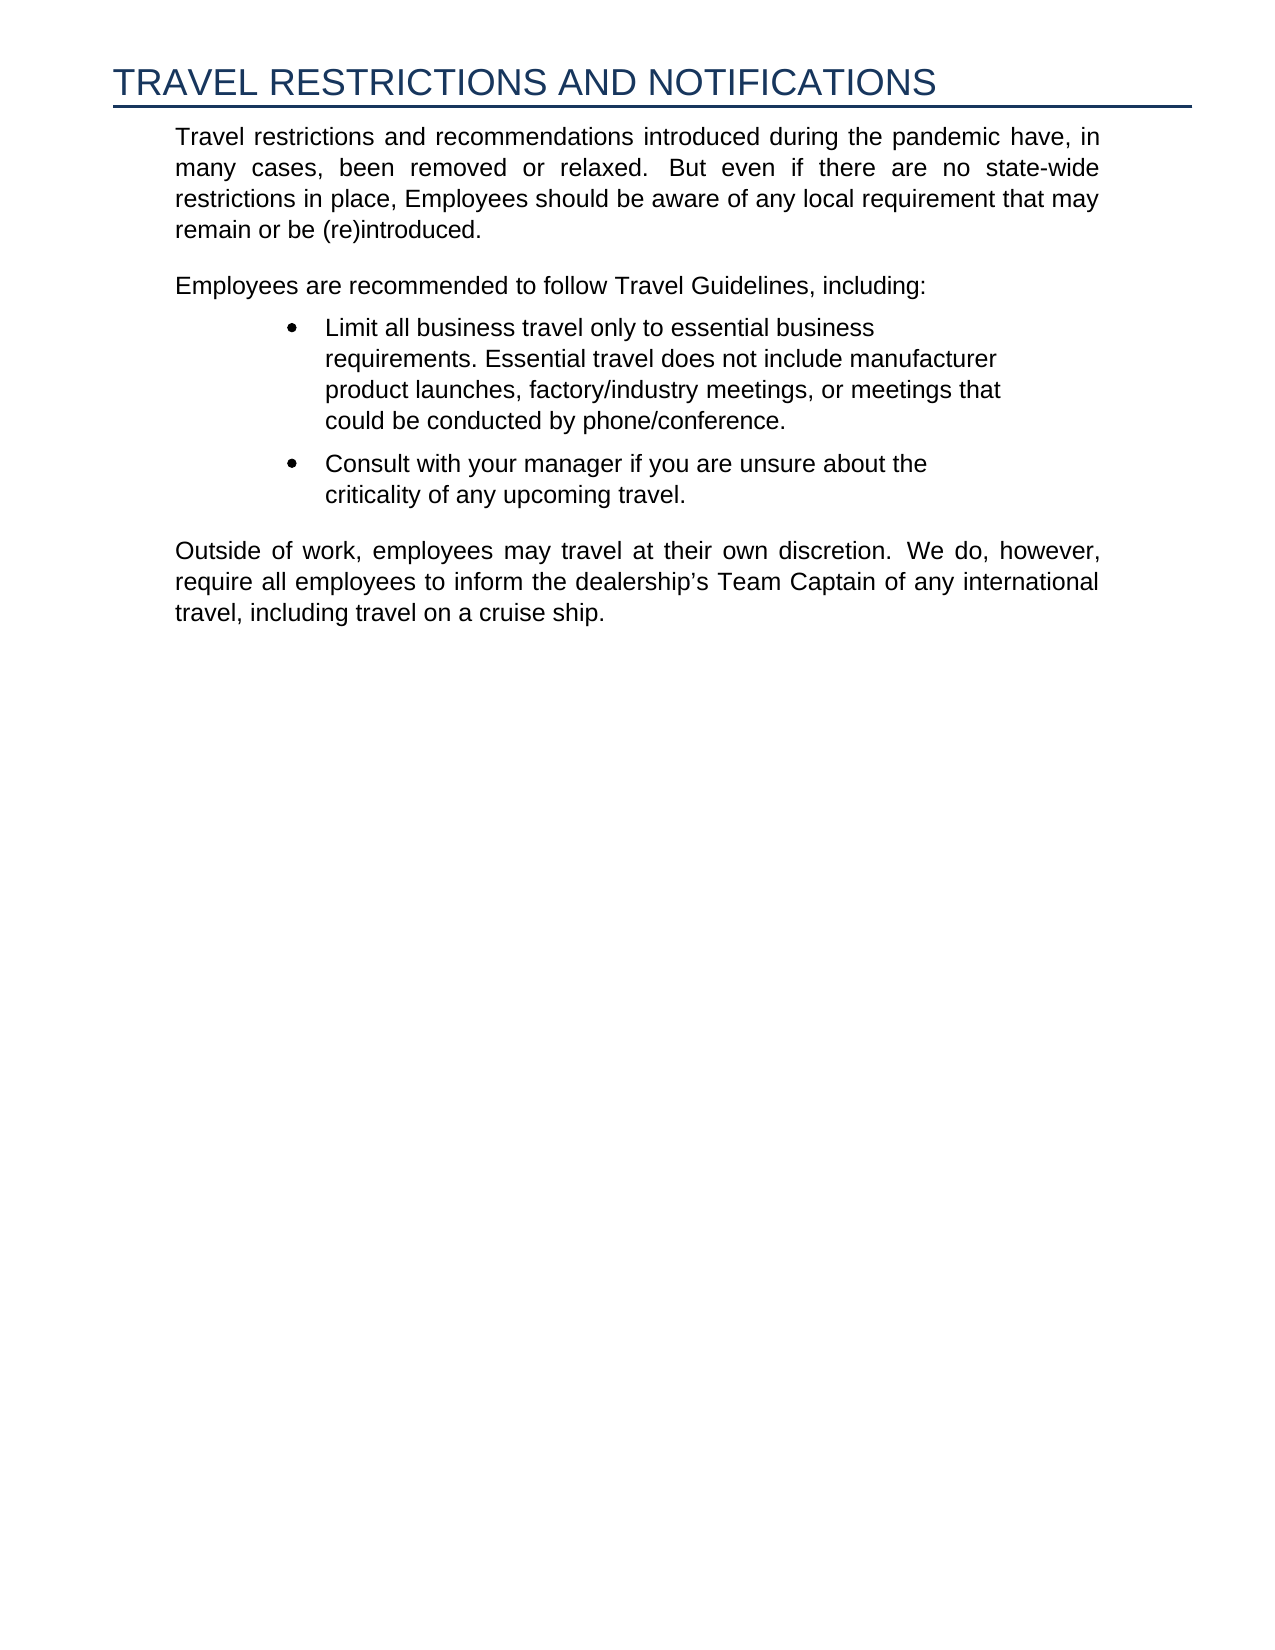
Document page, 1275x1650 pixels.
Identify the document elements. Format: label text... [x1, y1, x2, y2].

text Travel restrictions and recommendations introduced during the pandemic have, in many cases, been removed or relaxed. But even if there are no state-wide restrictions in place, Employees should be aware of any local requirement that may remain or be (re)introduced. [175, 122, 1100, 244]
list Consult with your manager if you are unsure about the criticality of any upcoming travel. [287, 448, 1008, 508]
text Employees are recommended to follow Travel Guidelines, including: [175, 271, 1162, 300]
text Outside of work, employees may travel at their own discretion. We do, however, require all employees to inform the dealership’s Team Captain of any international travel, including travel on a cruise ship. [175, 536, 1101, 627]
list Limit all business travel only to essential business requirements. Essential travel does not include manufacturer product launches, factory/industry meetings, or meetings that could be conducted by phone/conference. [287, 313, 1004, 435]
